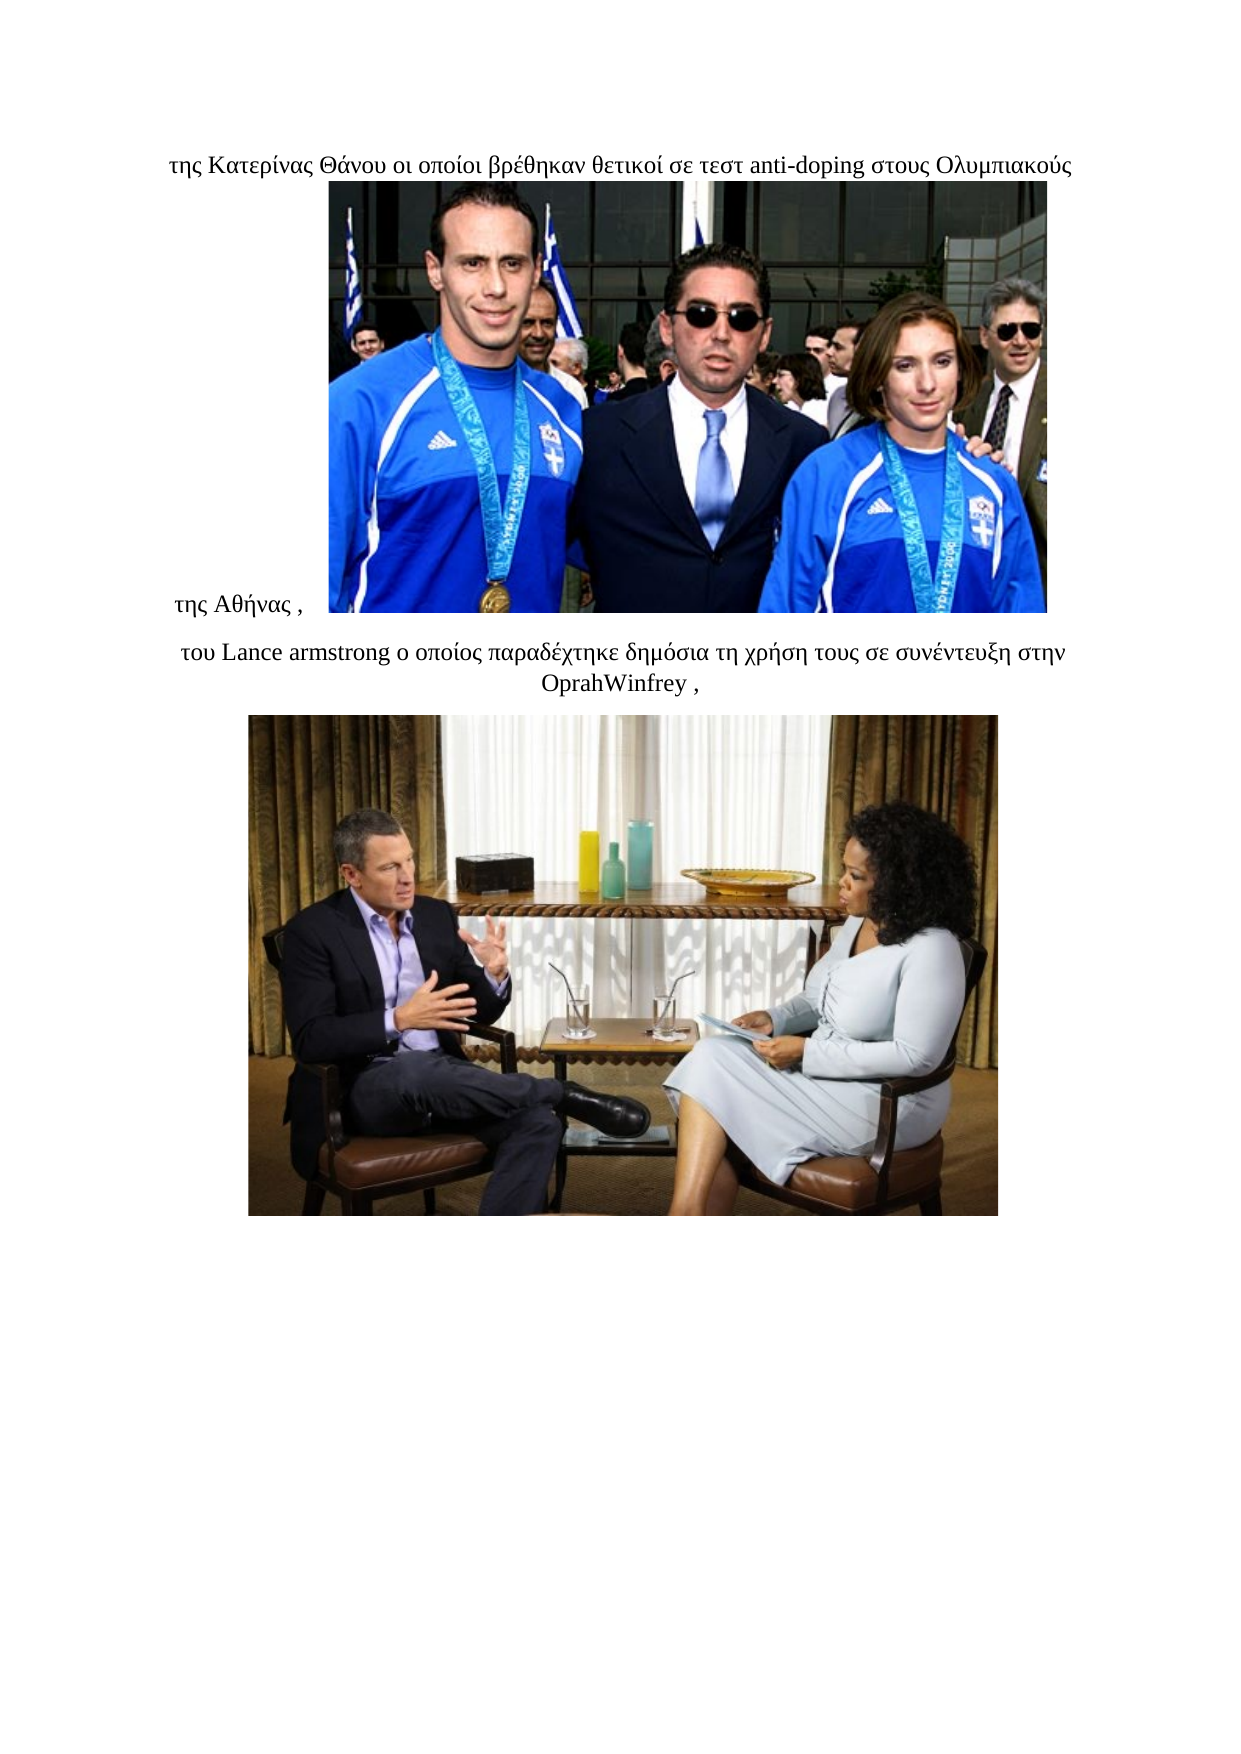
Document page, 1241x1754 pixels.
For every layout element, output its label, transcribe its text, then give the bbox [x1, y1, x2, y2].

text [150, 150, 1090, 618]
text του Lance armstrong ο οποίος παραδέχτηκε δημόσια τη χρήση τους σε συνέντευξη στην OprahWinfrey , [150, 637, 1090, 696]
